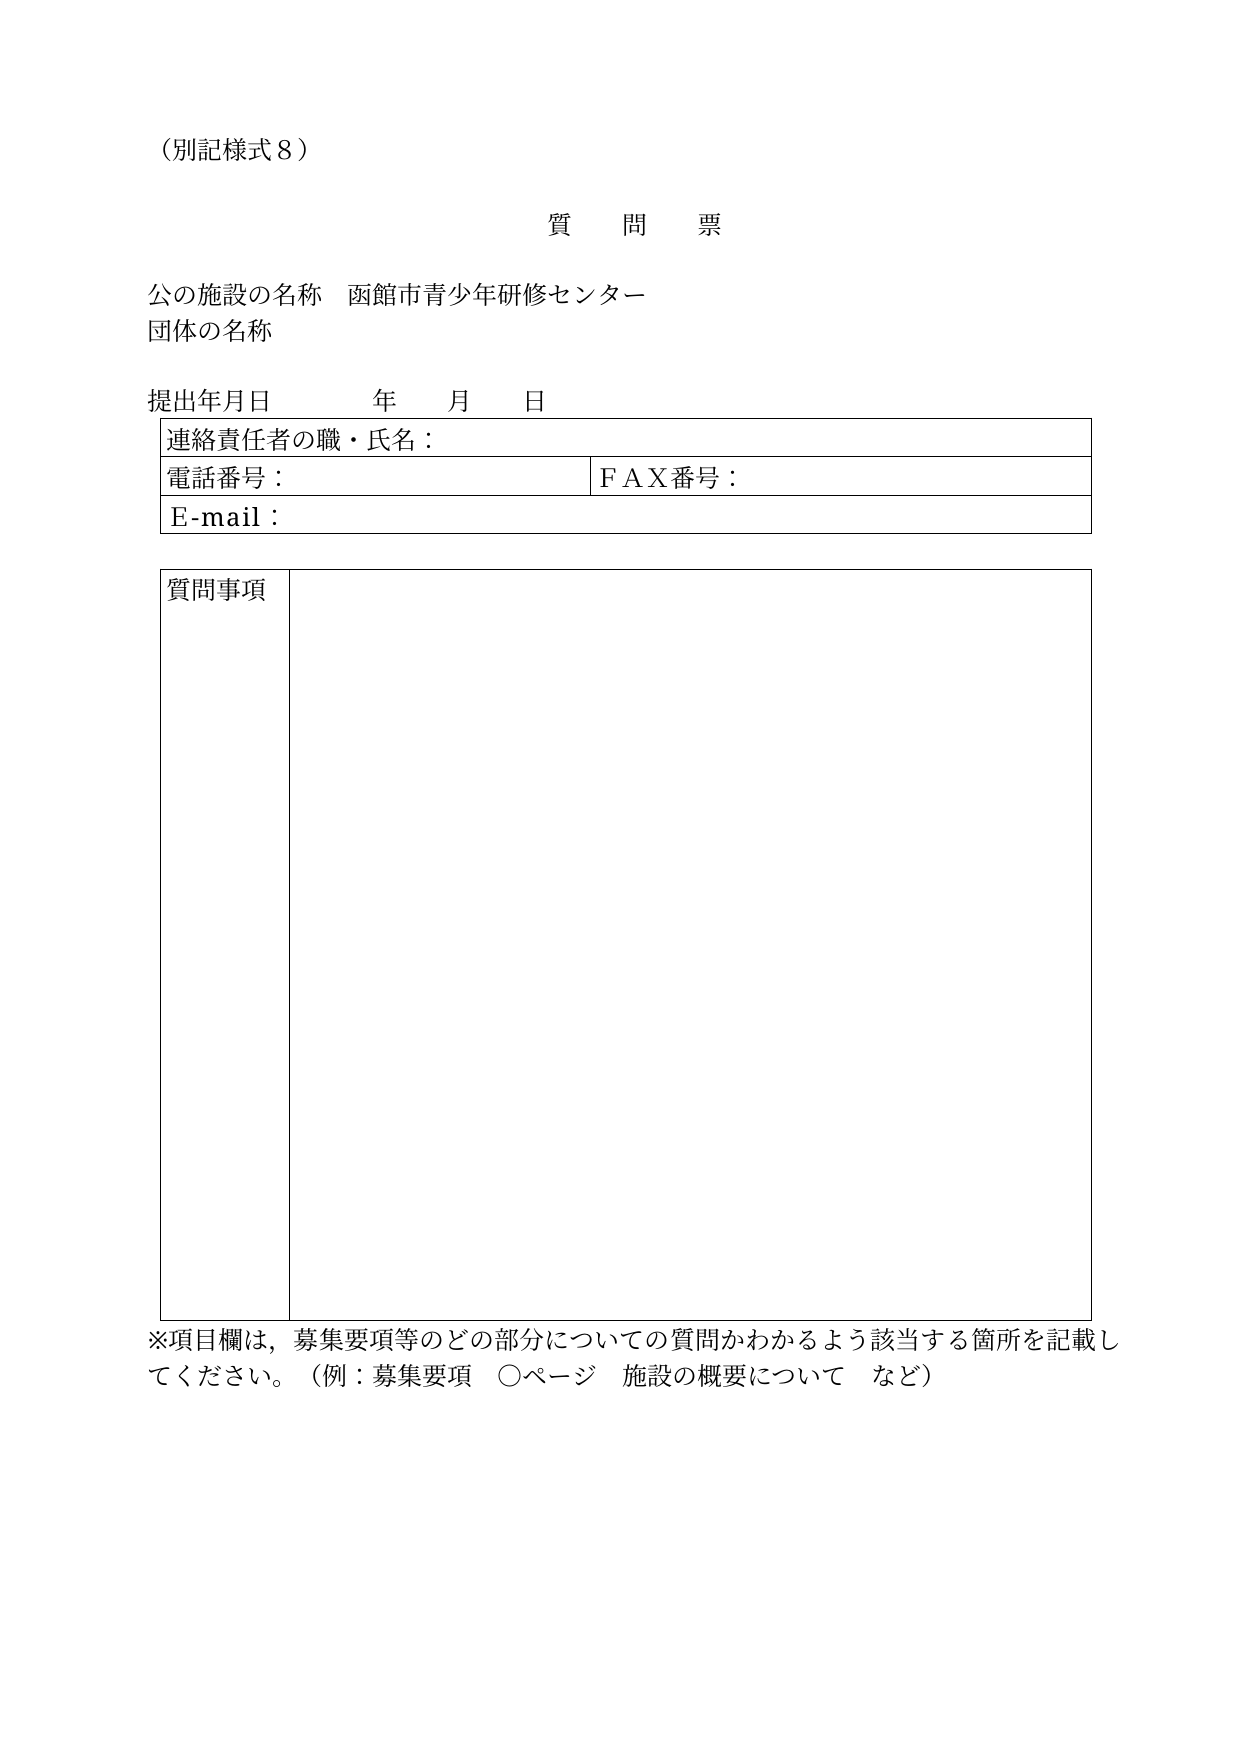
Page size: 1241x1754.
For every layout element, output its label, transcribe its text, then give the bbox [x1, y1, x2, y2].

text 団体の名称 [148, 312, 1122, 348]
text （別記様式８） [148, 131, 1122, 167]
table_header 質問事項 [161, 570, 289, 1319]
table_cell Ｅ-mail： [161, 496, 1091, 533]
text 質 問 票 [148, 206, 1122, 242]
table_header 連絡責任者の職・氏名： [161, 419, 1091, 456]
text ※項目欄は，募集要項等のどの部分についての質問かわかるよう該当する箇所を記載してください。（例：募集要項 ○ページ 施設の概要について など） [148, 1321, 1122, 1392]
table_cell ＦＡＸ番号： [591, 457, 1091, 495]
table_header [290, 570, 1091, 1319]
table_cell 電話番号： [161, 457, 590, 495]
text 提出年月日 年 月 日 [148, 382, 1122, 418]
text 公の施設の名称 函館市青少年研修センター [148, 276, 1122, 312]
